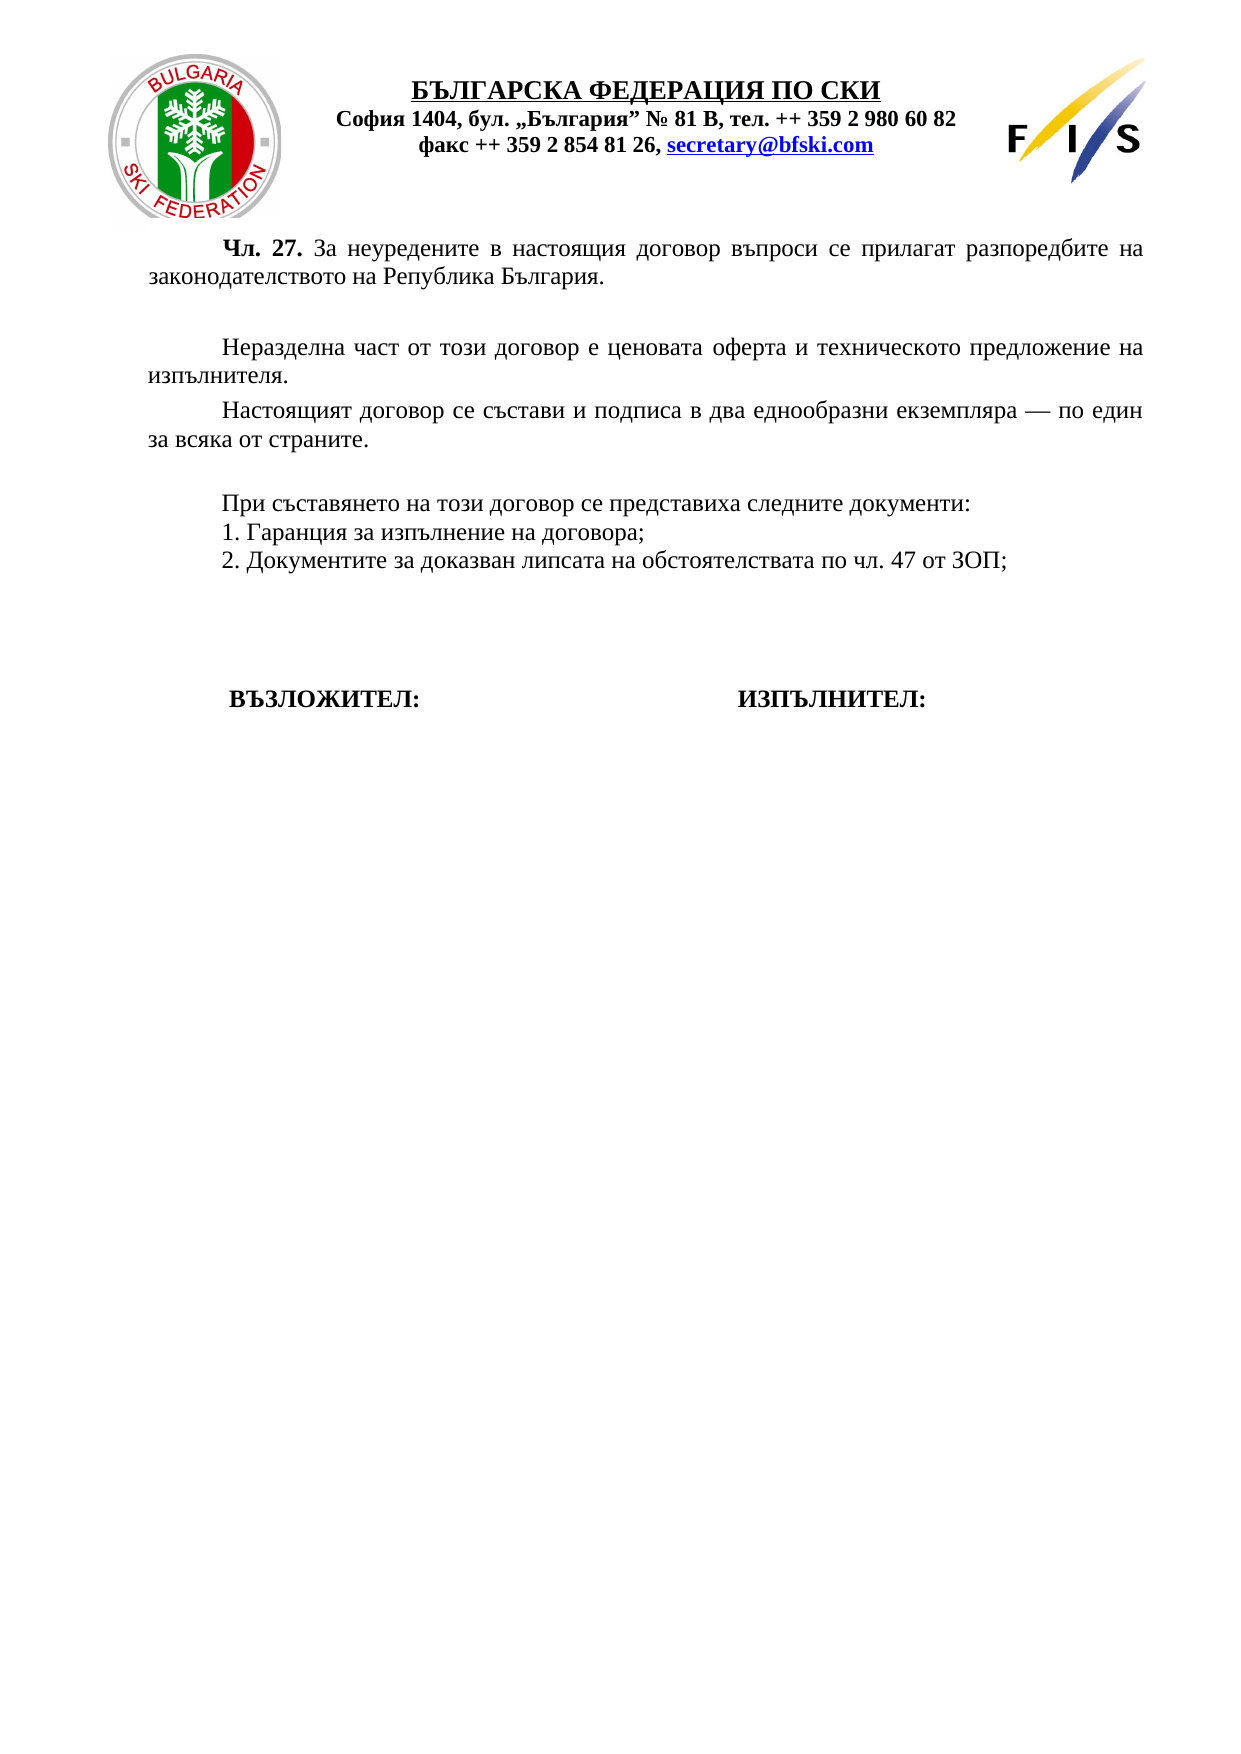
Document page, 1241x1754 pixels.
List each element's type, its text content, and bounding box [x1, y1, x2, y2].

text Неразделна част от този договор е ценовата оферта и техническото предложение на изпълнителя. [148, 332, 1144, 389]
text Настоящият договор се състави и подписа в два еднообразни екземпляра — по един за всяка от страните. [148, 395, 1144, 453]
picture [977, 48, 1173, 234]
text Чл. 27. За неуредените в настоящия договор въпроси се прилагат разпоредбите на законодателството на Република България. [148, 218, 1144, 290]
text ВЪЗЛОЖИТЕЛ: ИЗПЪЛНИТЕЛ: [148, 684, 1144, 713]
text 2. Документите за доказван липсата на обстоятелствата по чл. 47 от ЗОП; [148, 545, 1144, 574]
text При съставянето на този договор се представиха следните документи: [148, 488, 1144, 517]
text 1. Гаранция за изпълнение на договора; [148, 517, 1144, 545]
